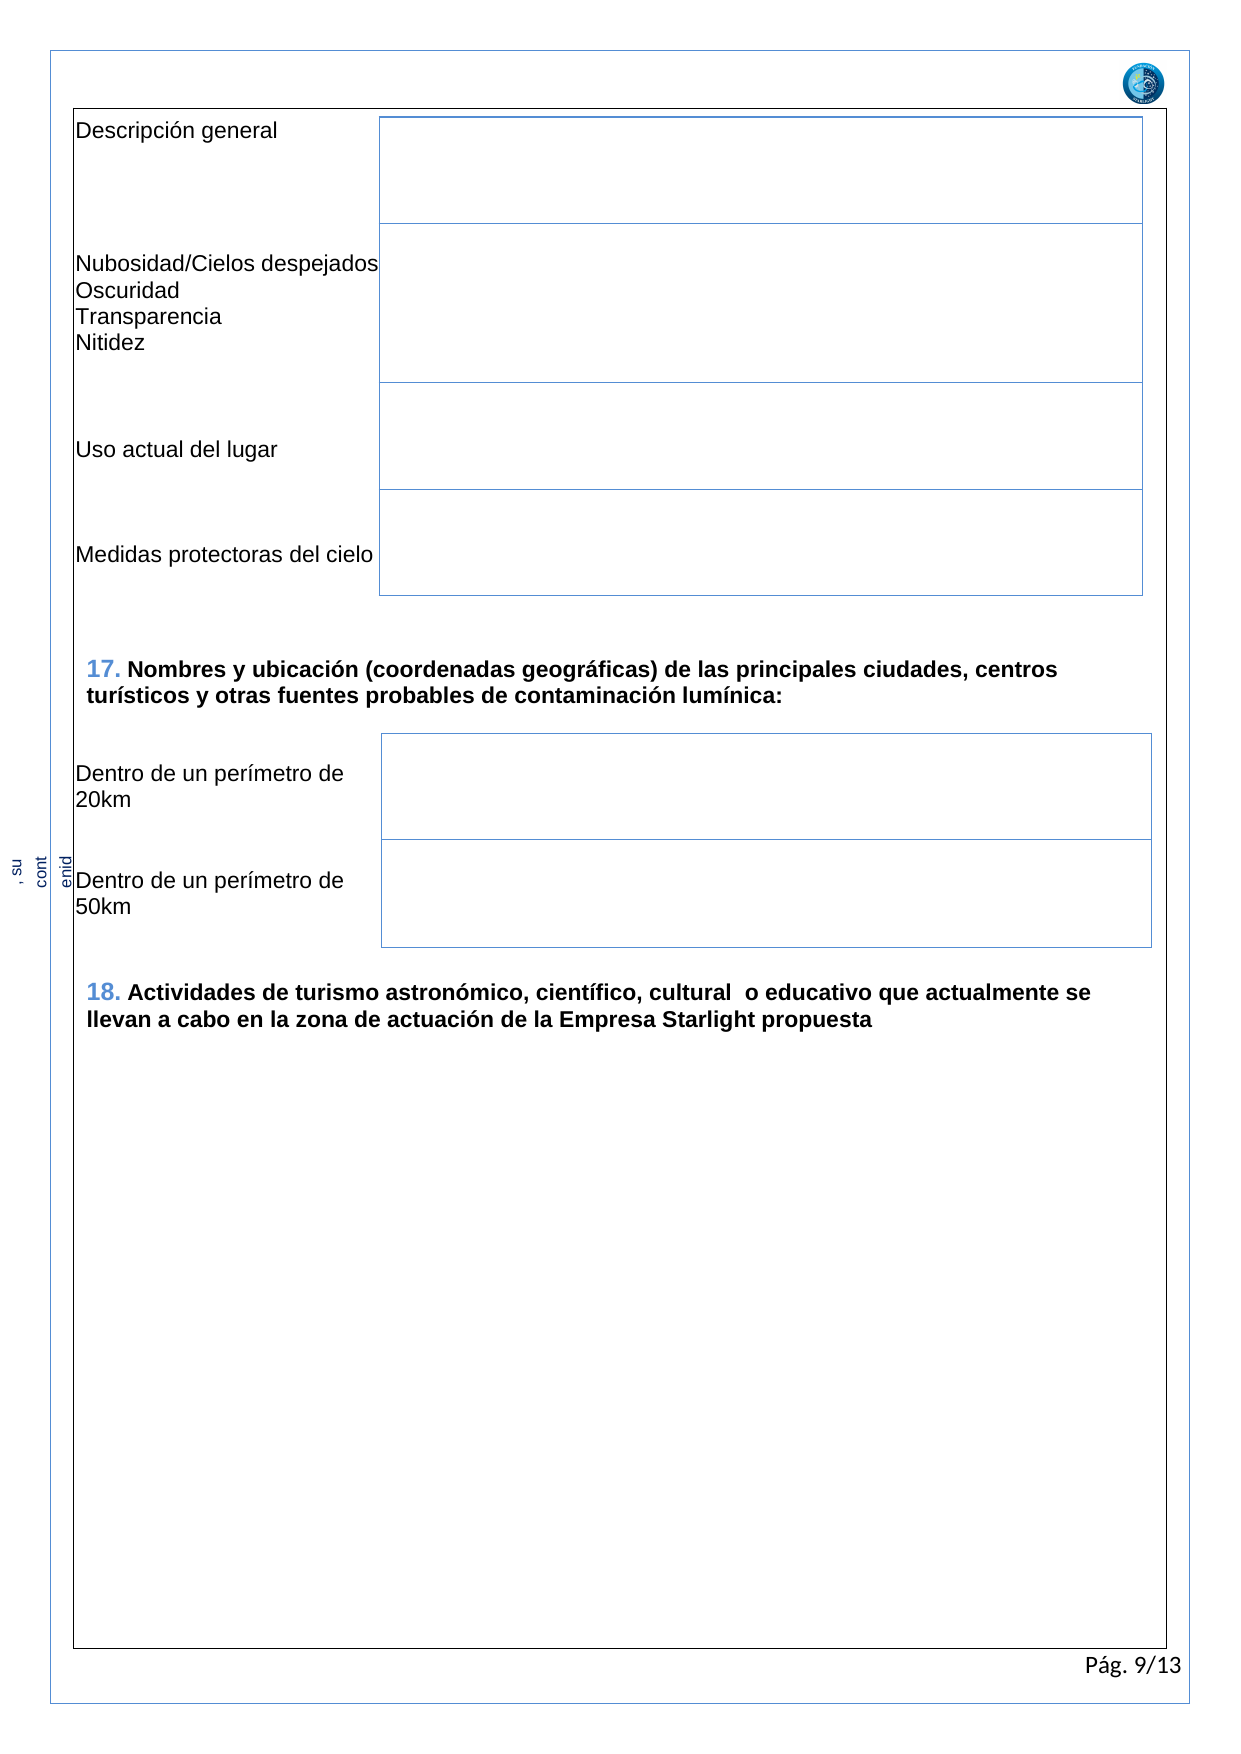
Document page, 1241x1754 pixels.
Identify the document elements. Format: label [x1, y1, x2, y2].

picture [1119, 60, 1167, 104]
table_header [74, 109, 1166, 1648]
